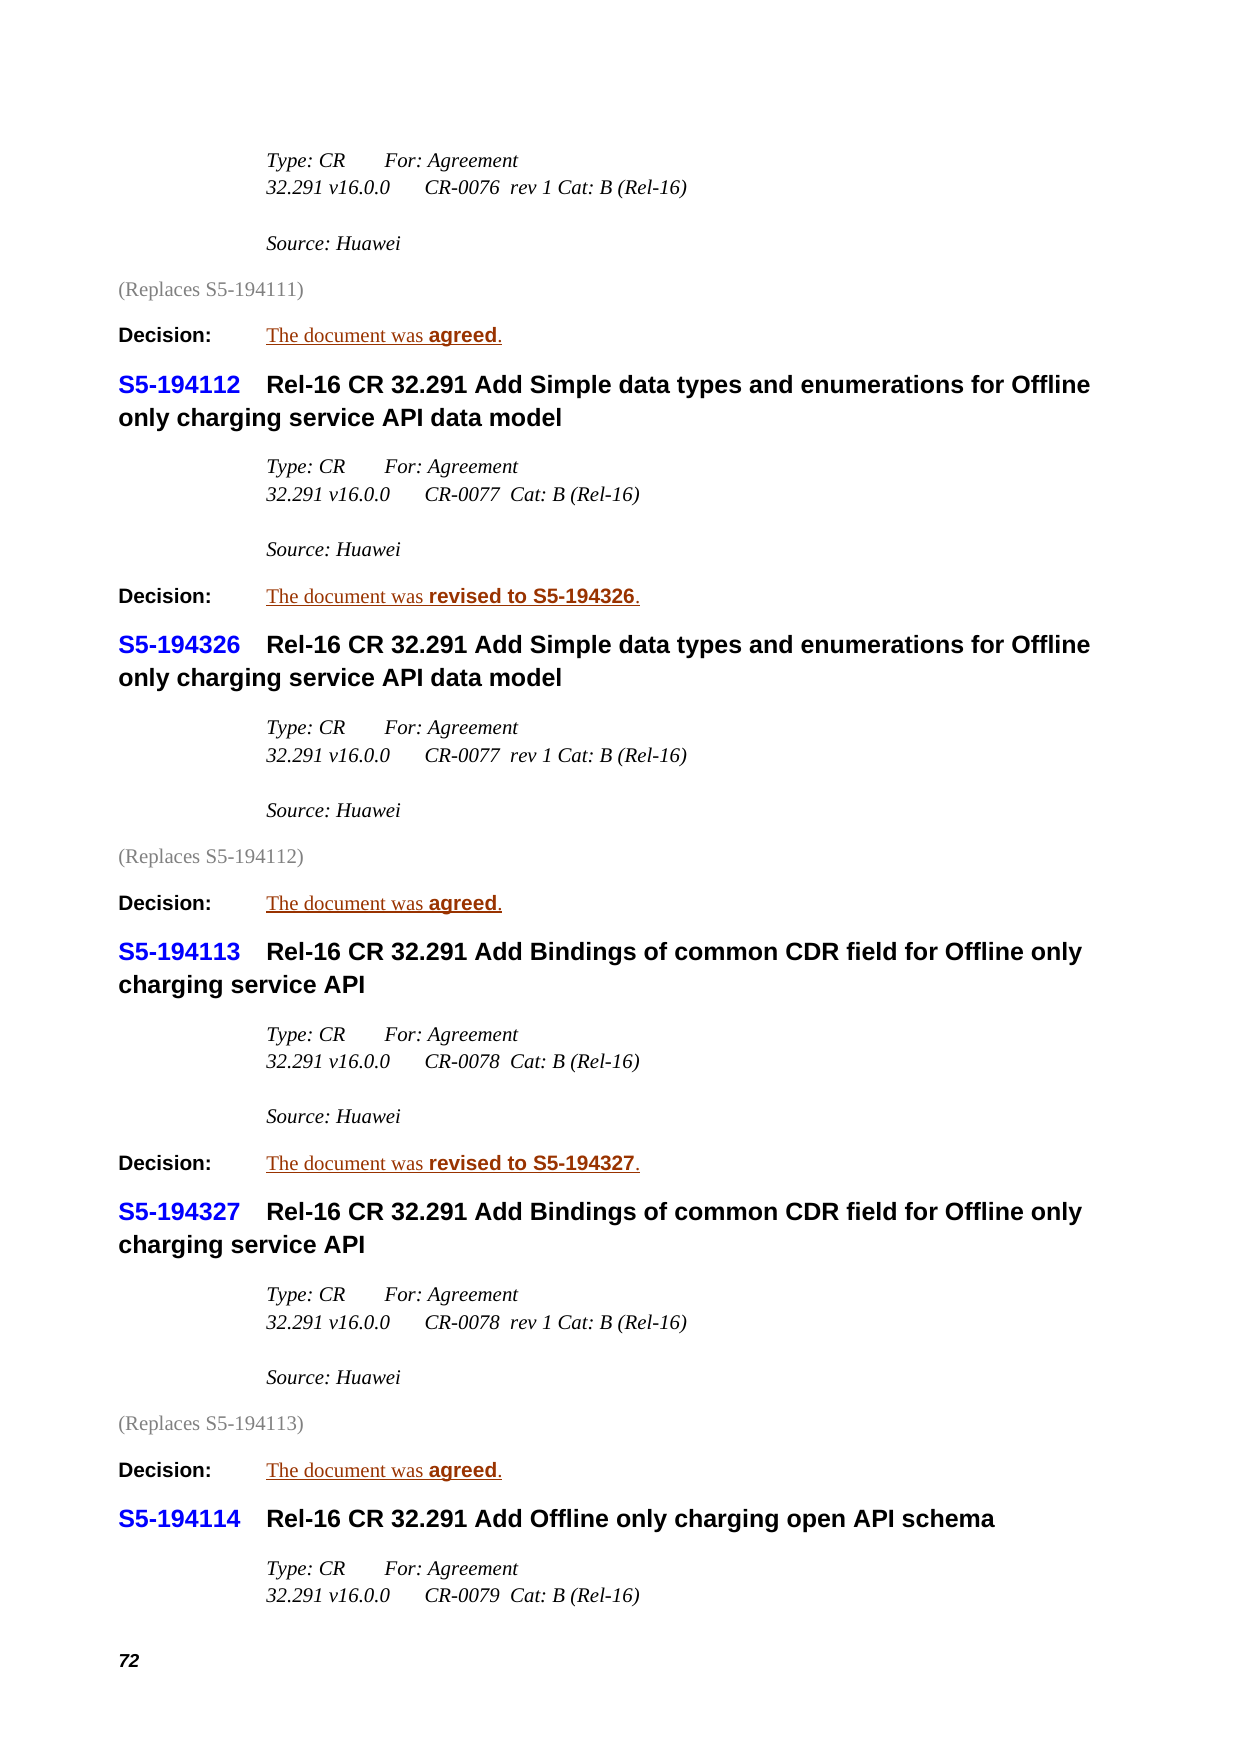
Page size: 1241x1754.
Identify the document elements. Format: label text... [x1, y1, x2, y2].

text Decision: The document was revised to S5-194326. [118, 584, 1122, 608]
text (Replaces S5-194113) [118, 1411, 1122, 1435]
text S5-194113 Rel-16 CR 32.291 Add Bindings of common CDR field for Offline only charging service API [118, 937, 1122, 999]
text Decision: The document was agreed. [118, 1458, 1122, 1482]
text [118, 1556, 1122, 1607]
text Type: CR For: Agreement 32.291 v16.0.0 CR-0077 rev 1 Cat: B (Rel-16) Source: Huawei [118, 715, 1122, 822]
text Decision: The document was agreed. [118, 890, 1122, 914]
text (Replaces S5-194112) [118, 844, 1122, 868]
text Type: CR For: Agreement 32.291 v16.0.0 CR-0077 Cat: B (Rel-16) Source: Huawei [118, 454, 1122, 561]
text S5-194327 Rel-16 CR 32.291 Add Bindings of common CDR field for Offline only charging service API [118, 1197, 1122, 1259]
text Decision: The document was agreed. [118, 323, 1122, 347]
text (Replaces S5-194111) [118, 277, 1122, 301]
text Decision: The document was revised to S5-194327. [118, 1151, 1122, 1175]
text S5-194326 Rel-16 CR 32.291 Add Simple data types and enumerations for Offline only charging service API data model [118, 630, 1122, 692]
text S5-194114 Rel-16 CR 32.291 Add Offline only charging open API schema [118, 1504, 1122, 1533]
text Type: CR For: Agreement 32.291 v16.0.0 CR-0078 rev 1 Cat: B (Rel-16) Source: Huawei [118, 1282, 1122, 1389]
text Type: CR For: Agreement 32.291 v16.0.0 CR-0076 rev 1 Cat: B (Rel-16) Source: Huawei [118, 148, 1122, 254]
text Type: CR For: Agreement 32.291 v16.0.0 CR-0078 Cat: B (Rel-16) Source: Huawei [118, 1022, 1122, 1128]
text S5-194112 Rel-16 CR 32.291 Add Simple data types and enumerations for Offline only charging service API data model [118, 370, 1122, 431]
